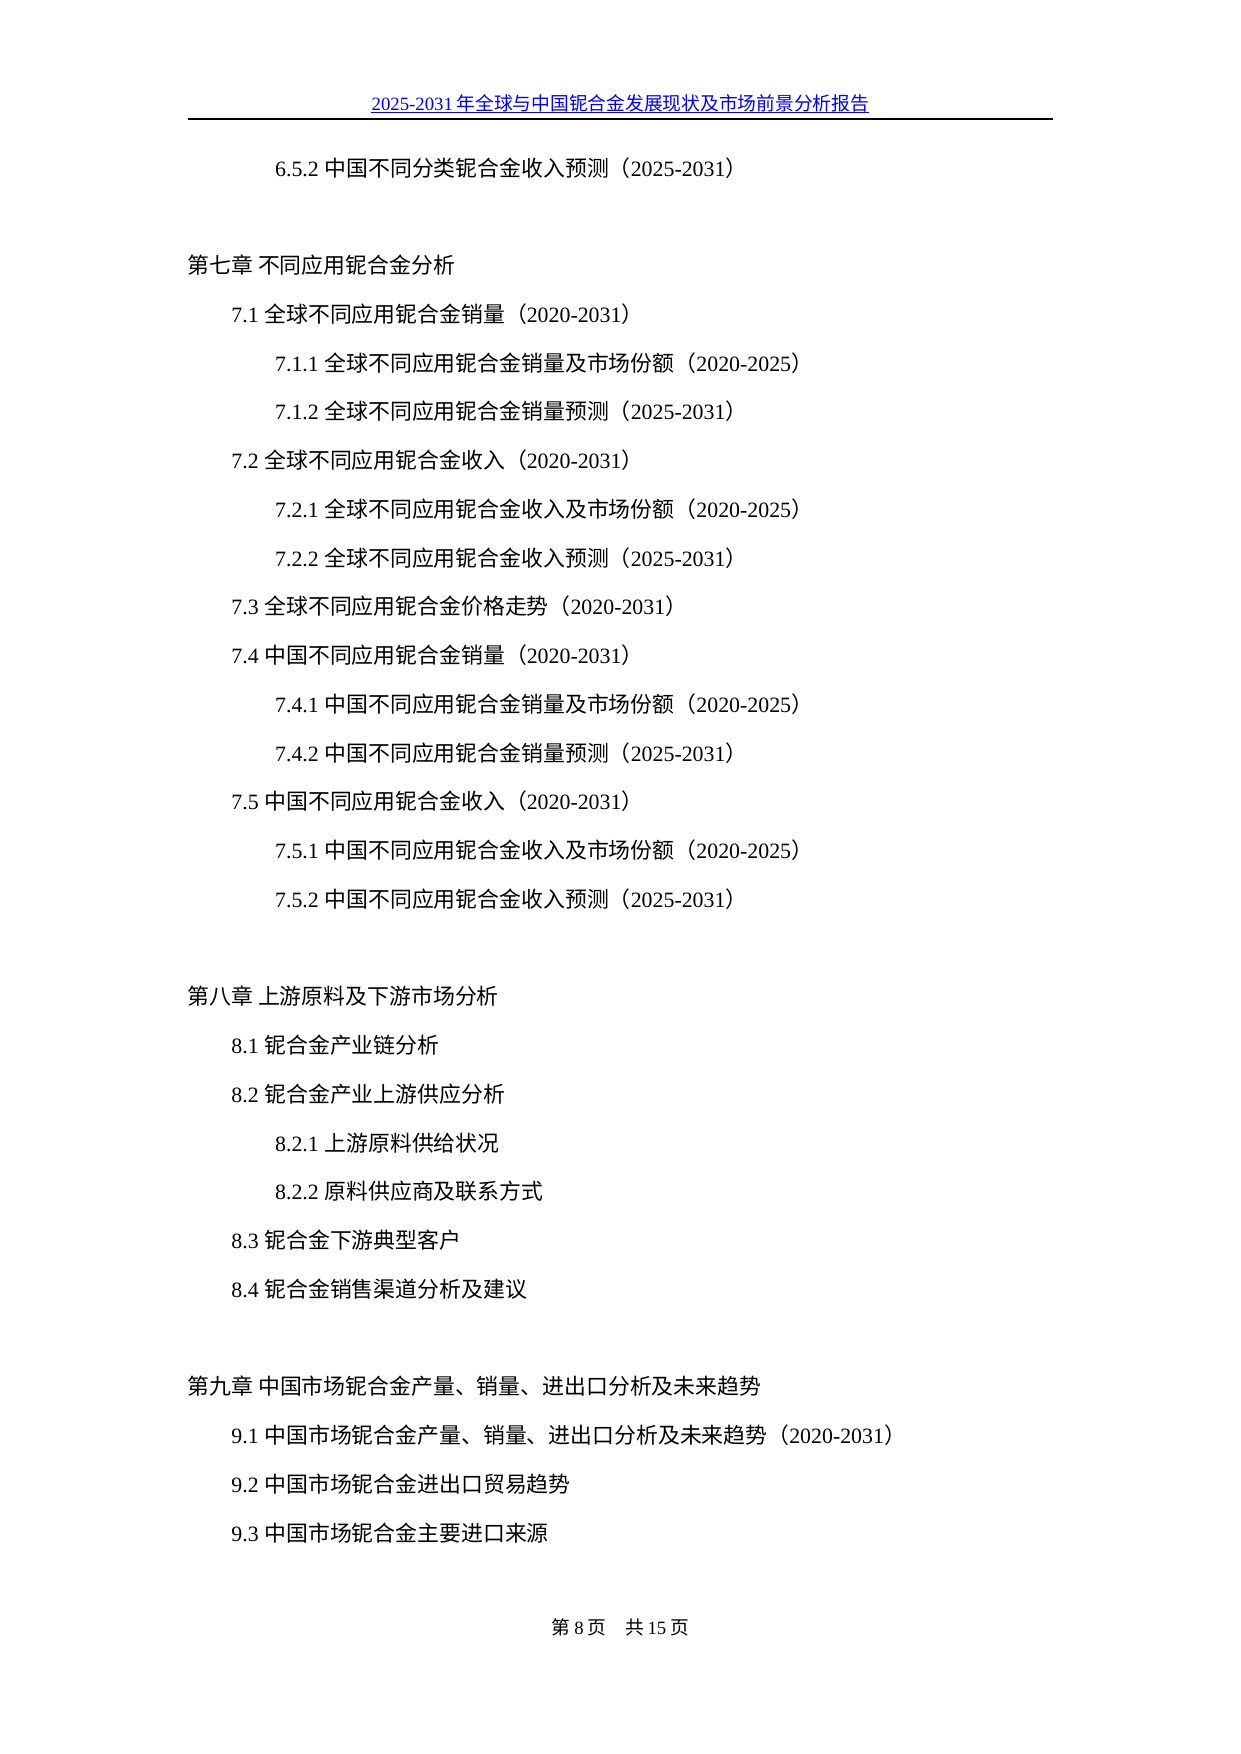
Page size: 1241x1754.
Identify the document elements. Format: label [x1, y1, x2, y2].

text [187, 150, 1053, 1548]
